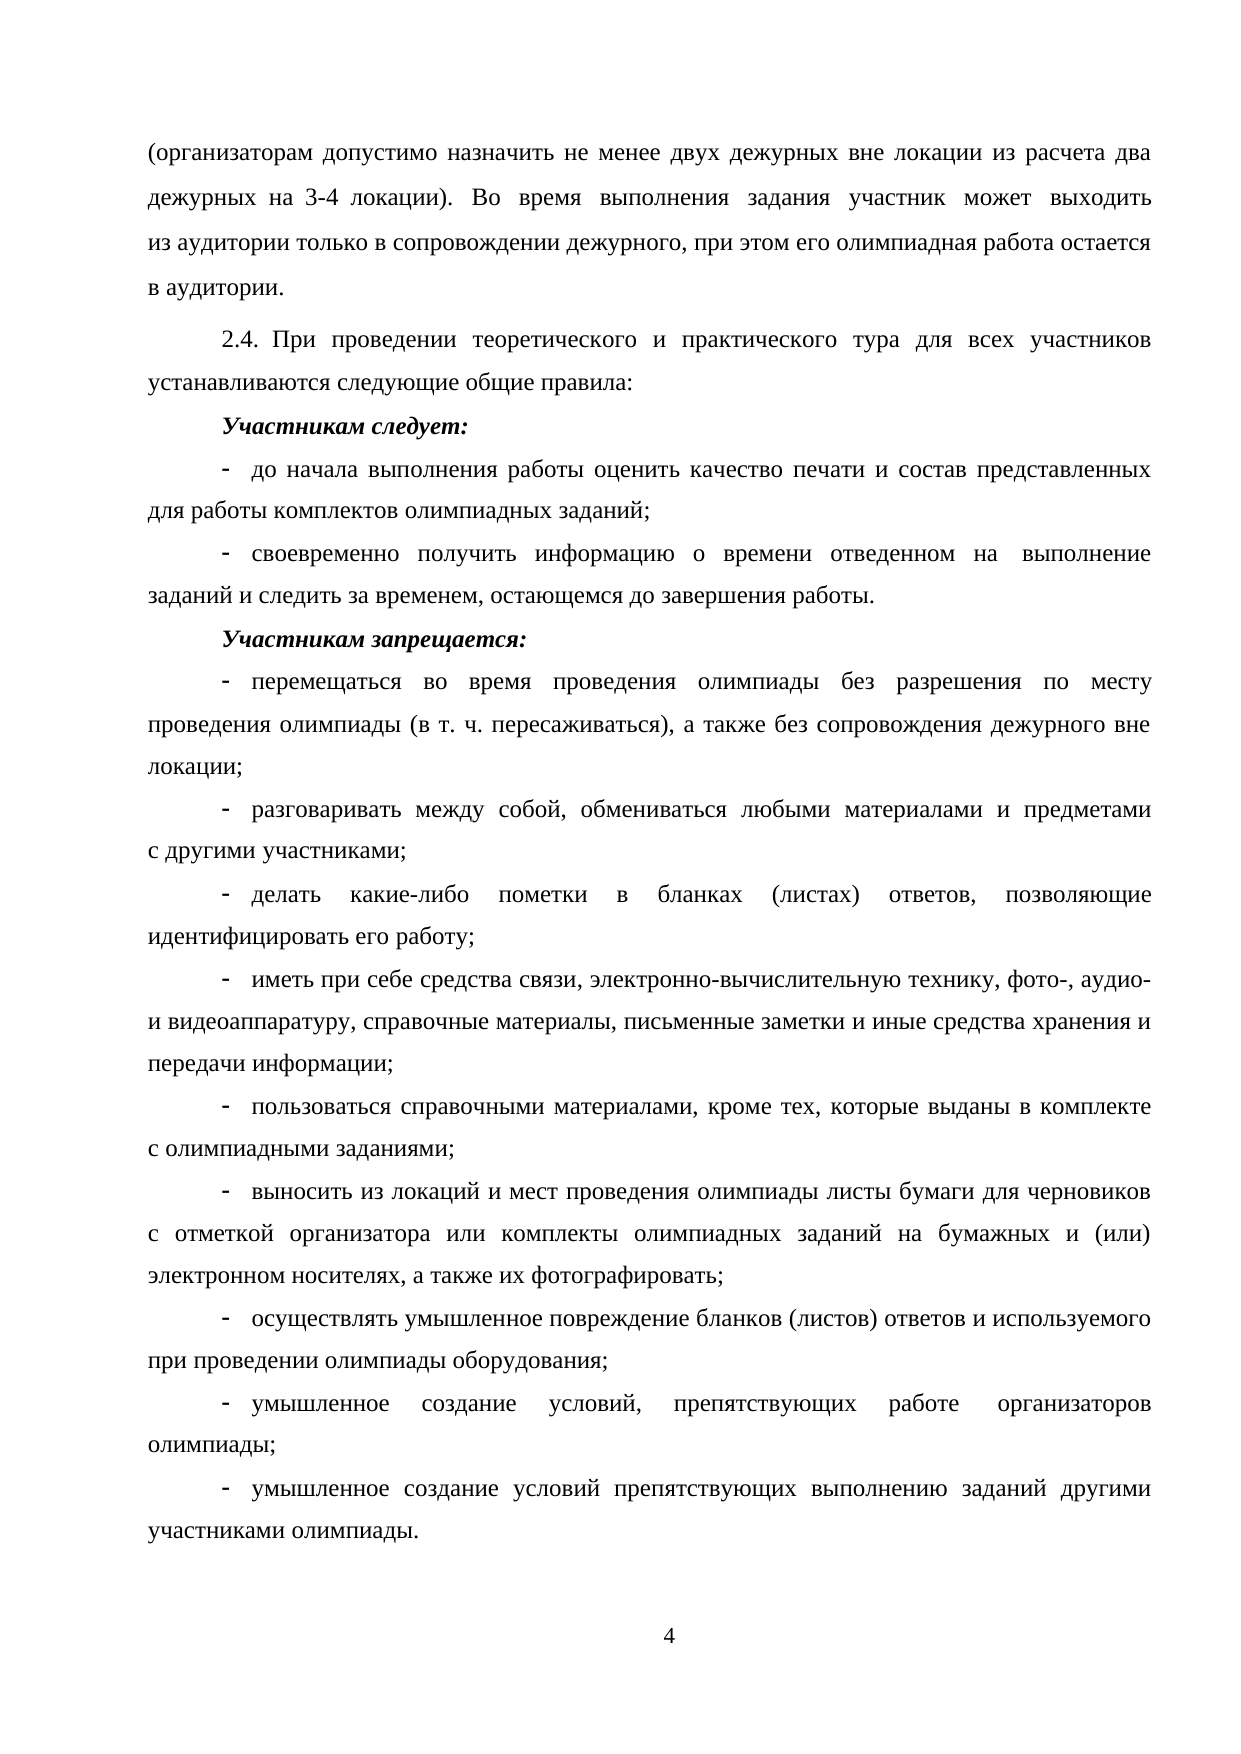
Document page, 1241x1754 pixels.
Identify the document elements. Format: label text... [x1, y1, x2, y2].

list иметь при себе средства связи, электронно-вычислительную технику, фото-, аудио- и видеоаппаратуру, справочные материалы, письменные заметки и иные средства хранения и передачи информации; [148, 964, 1152, 1077]
subtitle Участникам запрещается: [221, 624, 1223, 652]
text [148, 137, 1152, 301]
list своевременно получить информацию о времени отведенном на выполнение заданий и следить за временем, остающемся до завершения работы. [148, 538, 1151, 609]
subtitle Участникам следует: [221, 411, 1223, 440]
list до начала выполнения работы оценить качество печати и состав представленных для работы комплектов олимпиадных заданий; [148, 454, 1152, 524]
list осуществлять умышленное повреждение бланков (листов) ответов и используемого при проведении олимпиады оборудования; [148, 1303, 1152, 1373]
list умышленное создание условий препятствующих выполнению заданий другими участниками олимпиады. [148, 1473, 1151, 1543]
list перемещаться во время проведения олимпиады без разрешения по месту проведения олимпиады (в т. ч. пересаживаться), а также без сопровождения дежурного вне локации; [148, 666, 1152, 779]
list пользоваться справочными материалами, кроме тех, которые выданы в комплекте с олимпиадными заданиями; [148, 1091, 1152, 1162]
list делать какие-либо пометки в бланках (листах) ответов, позволяющие идентифицировать его работу; [148, 879, 1152, 949]
list При проведении теоретического и практического тура для всех участников устанавливаются следующие общие правила: [148, 324, 1151, 396]
list умышленное создание условий, препятствующих работе организаторов олимпиады; [148, 1388, 1152, 1458]
list разговаривать между собой, обмениваться любыми материалами и предметами с другими участниками; [148, 794, 1151, 864]
list выносить из локаций и мест проведения олимпиады листы бумаги для черновиков с отметкой организатора или комплекты олимпиадных заданий на бумажных и (или) электронном носителях, а также их фотографировать; [148, 1176, 1151, 1289]
